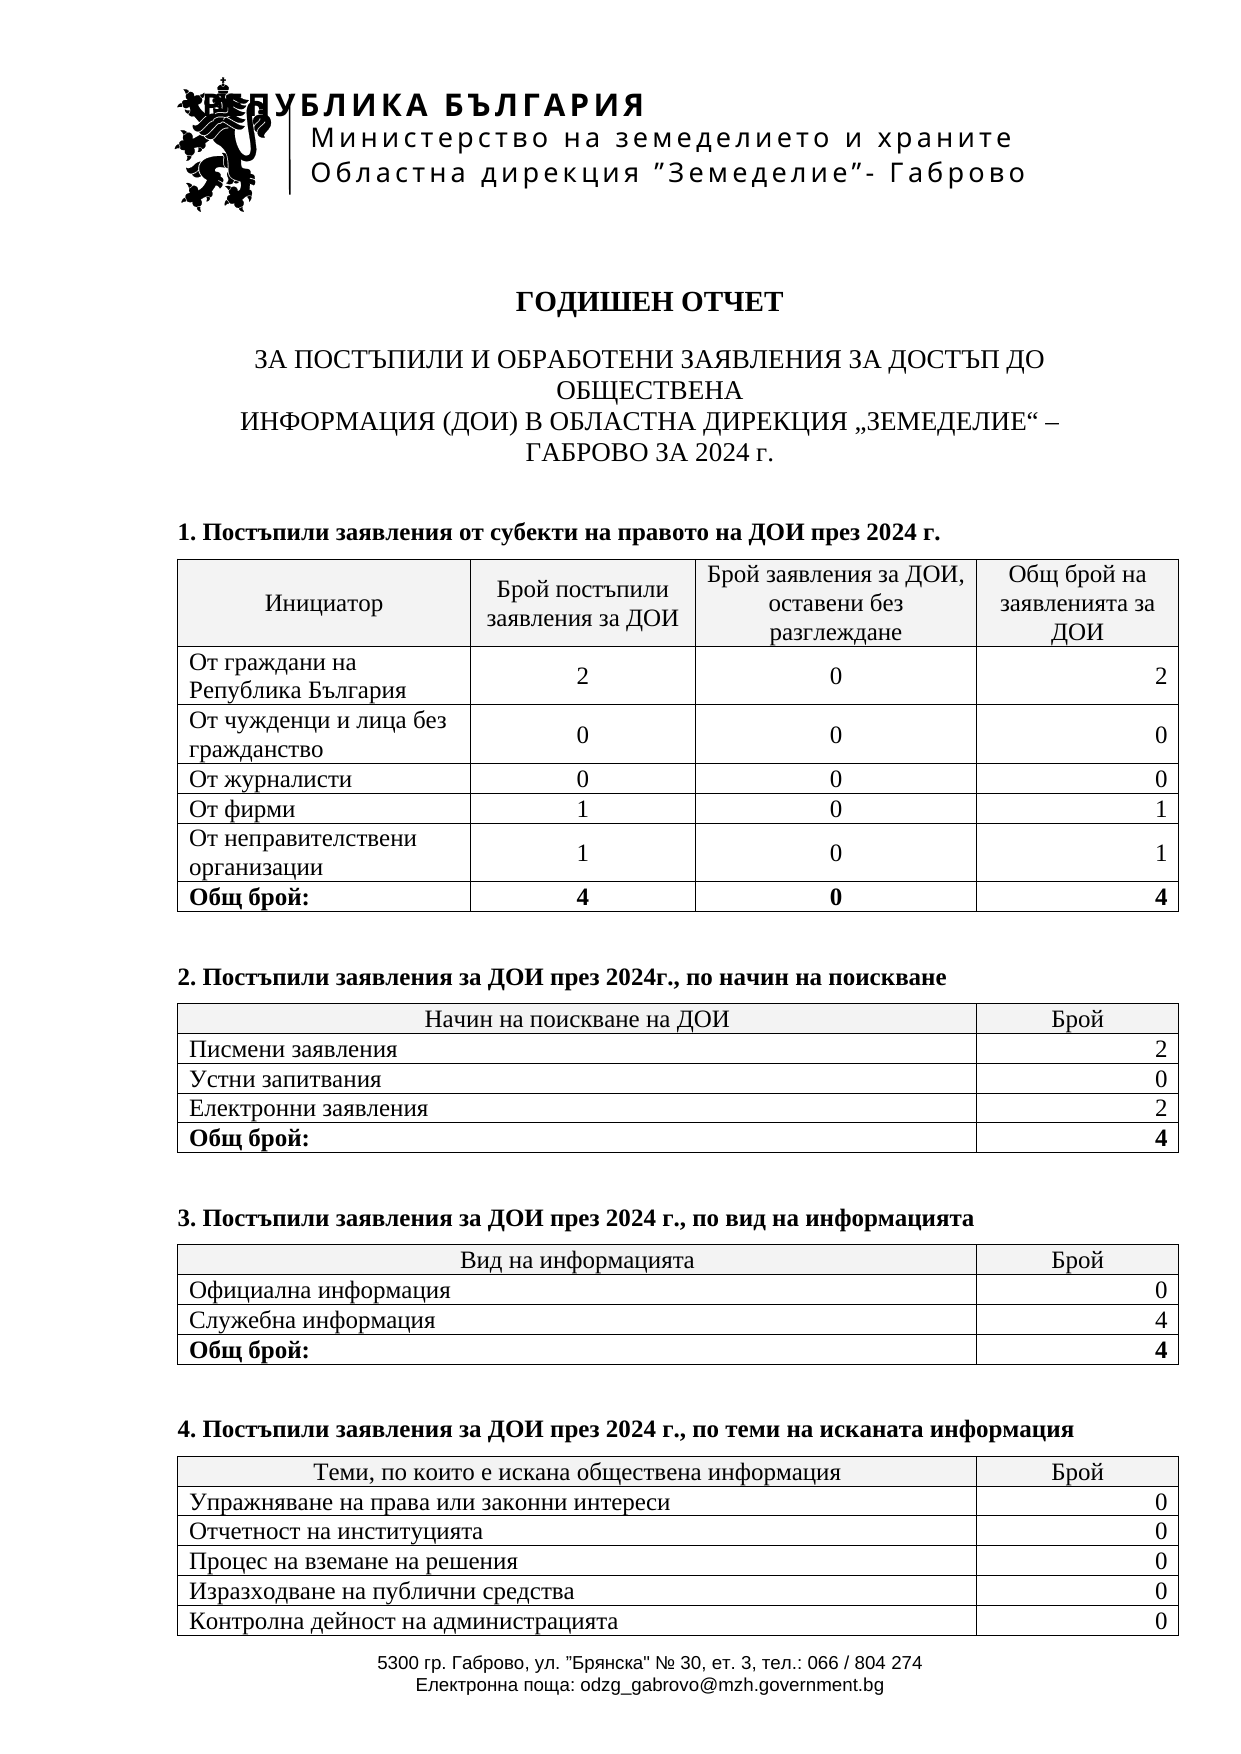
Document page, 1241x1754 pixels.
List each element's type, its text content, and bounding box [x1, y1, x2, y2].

table_cell 0 [977, 764, 1178, 793]
table_cell От фирми [178, 794, 470, 822]
text 2. Постъпили заявления за ДОИ през 2024г., по начин на поискване [177, 962, 1122, 991]
table_cell Изразходване на публични средства [178, 1576, 976, 1605]
table_cell 0 [696, 764, 976, 793]
table_header Брой [977, 1245, 1178, 1274]
table_header Теми, по които е искана обществена информация [178, 1457, 976, 1486]
table_cell 0 [977, 1487, 1178, 1515]
table_cell 0 [977, 705, 1178, 763]
table_cell 0 [977, 1576, 1178, 1605]
table_header Общ брой на заявленията за ДОИ [977, 560, 1178, 646]
table_cell 0 [977, 1546, 1178, 1575]
table_cell 1 [471, 824, 695, 881]
text ЗА ПОСТЪПИЛИ И ОБРАБОТЕНИ ЗАЯВЛЕНИЯ ЗА ДОСТЪП ДО ОБЩЕСТВЕНА [177, 343, 1122, 405]
table_cell Общ брой: [178, 882, 470, 911]
table_cell От журналисти [178, 764, 470, 793]
table_cell 0 [696, 705, 976, 763]
table_cell От неправителствени организации [178, 824, 470, 881]
table_cell Устни запитвания [178, 1064, 976, 1092]
table_cell Процес на вземане на решения [178, 1546, 976, 1575]
table_cell Контролна дейност на администрацията [178, 1606, 976, 1634]
table_cell 0 [977, 1064, 1178, 1092]
text 4. Постъпили заявления за ДОИ през 2024 г., по теми на исканата информация [177, 1414, 1122, 1443]
table_cell 1 [977, 824, 1178, 881]
table_cell 4 [977, 882, 1178, 911]
table_cell 0 [977, 1275, 1178, 1304]
table_header Брой заявления за ДОИ, оставени без разглеждане [696, 560, 976, 646]
table_cell Общ брой: [178, 1335, 976, 1363]
table_header Брой постъпили заявления за ДОИ [471, 560, 695, 646]
table_cell Упражняване на права или законни интереси [178, 1487, 976, 1515]
table_header Начин на поискване на ДОИ [178, 1004, 976, 1033]
table_header Инициатор [178, 560, 470, 646]
table_cell 0 [471, 764, 695, 793]
table_cell 0 [696, 794, 976, 822]
table_header Брой [977, 1004, 1178, 1033]
table_cell 0 [696, 824, 976, 881]
table_cell От граждани на Република България [178, 647, 470, 704]
table_cell 1 [977, 794, 1178, 822]
table_cell 2 [977, 647, 1178, 704]
table_cell 4 [977, 1335, 1178, 1363]
table_cell 2 [471, 647, 695, 704]
table_cell Електронни заявления [178, 1094, 976, 1122]
table_cell 0 [977, 1606, 1178, 1634]
text 1. Постъпили заявления от субекти на правото на ДОИ през 2024 г. [177, 517, 1122, 546]
table_cell Писмени заявления [178, 1034, 976, 1063]
table_header Брой [977, 1457, 1178, 1486]
table_cell 0 [696, 647, 976, 704]
table_cell Общ брой: [178, 1123, 976, 1152]
text ГОДИШЕН ОТЧЕТ [177, 284, 1122, 318]
text ИНФОРМАЦИЯ (ДОИ) В ОБЛАСТНА ДИРЕКЦИЯ „ЗЕМЕДЕЛИЕ“ – ГАБРОВО ЗА 2024 г. [177, 405, 1122, 467]
table_cell 0 [977, 1516, 1178, 1545]
table_cell 4 [471, 882, 695, 911]
text 3. Постъпили заявления за ДОИ през 2024 г., по вид на информацията [177, 1203, 1122, 1232]
table_cell Служебна информация [178, 1305, 976, 1334]
table_cell 0 [696, 882, 976, 911]
table_cell 4 [977, 1305, 1178, 1334]
table_header Вид на информацията [178, 1245, 976, 1274]
table_cell От чужденци и лица без гражданство [178, 705, 470, 763]
table_cell 2 [977, 1034, 1178, 1063]
table_cell 4 [977, 1123, 1178, 1152]
table_cell 2 [977, 1094, 1178, 1122]
table_cell 1 [471, 794, 695, 822]
table_cell Официална информация [178, 1275, 976, 1304]
table_cell Отчетност на институцията [178, 1516, 976, 1545]
table_cell 0 [471, 705, 695, 763]
